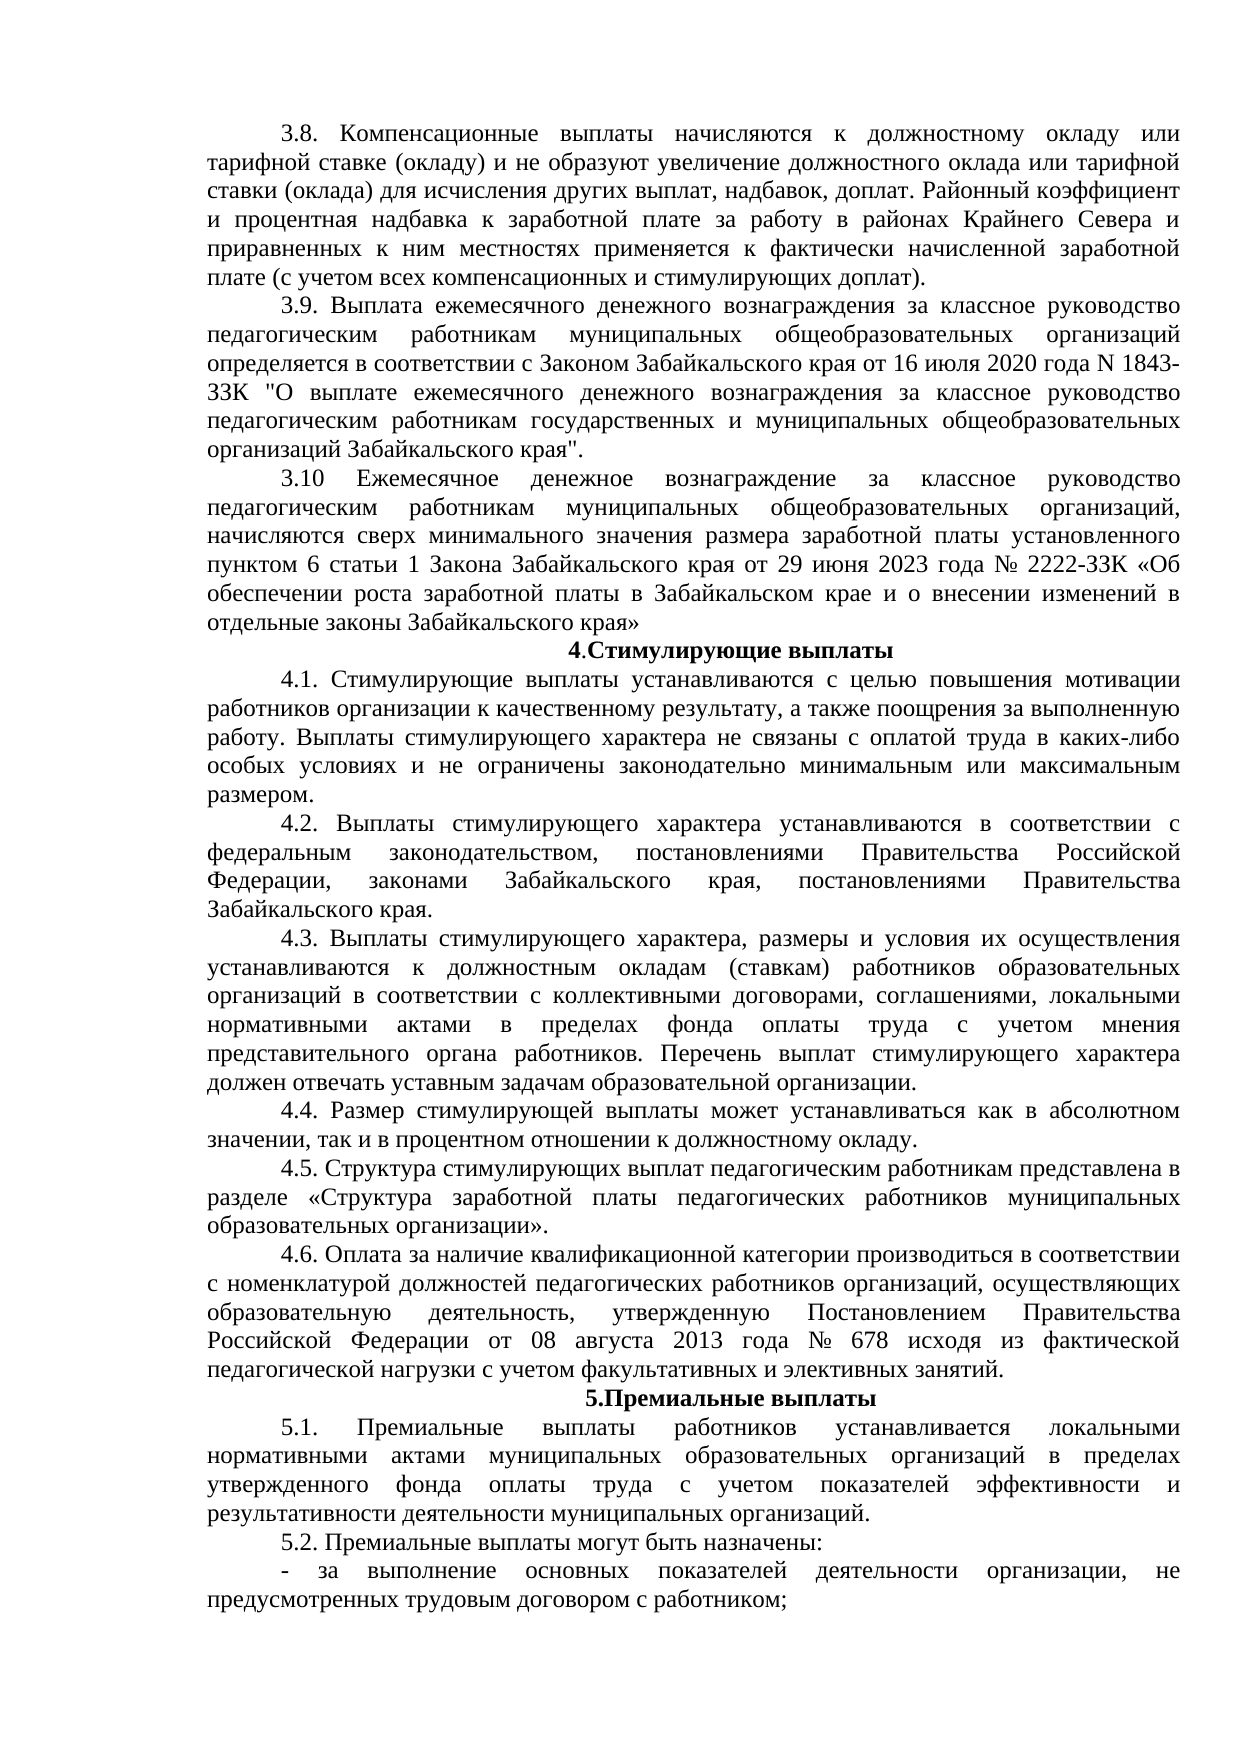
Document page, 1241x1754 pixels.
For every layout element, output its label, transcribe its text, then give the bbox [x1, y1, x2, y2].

text 4.4. Размер стимулирующей выплаты может устанавливаться как в абсолютном значении, так и в процентном отношении к должностному окладу. [207, 1096, 1181, 1153]
text 3.9. Выплата ежемесячного денежного вознаграждения за классное руководство педагогическим работникам муниципальных общеобразовательных организаций определяется в соответствии с Законом Забайкальского края от 16 июля 2020 года N 1843-ЗЗК "О выплате ежемесячного денежного вознаграждения за классное руководство педагогическим работникам государственных и муниципальных общеобразовательных организаций Забайкальского края". [207, 291, 1181, 463]
text 5.Премиальные выплаты [207, 1383, 1181, 1412]
text 4.2. Выплаты стимулирующего характера устанавливаются в соответствии с федеральным законодательством, постановлениями Правительства Российской Федерации, законами Забайкальского края, постановлениями Правительства Забайкальского края. [207, 808, 1181, 923]
text - за выполнение основных показателей деятельности организации, не предусмотренных трудовым договором с работником; [207, 1556, 1181, 1613]
text 3.10 Ежемесячное денежное вознаграждение за классное руководство педагогическим работникам муниципальных общеобразовательных организаций, начисляются сверх минимального значения размера заработной платы установленного пунктом 6 статьи 1 Закона Забайкальского края от 29 июня 2023 года № 2222-ЗЗК «Об обеспечении роста заработной платы в Забайкальском крае и о внесении изменений в отдельные законы Забайкальского края» [207, 463, 1181, 636]
text 4.Стимулирующие выплаты [207, 636, 1181, 664]
list 4.1. Стимулирующие выплаты устанавливаются с целью повышения мотивации работников организации к качественному результату, а также поощрения за выполненную работу. Выплаты стимулирующего характера не связаны с оплатой труда в каких-либо особых условиях и не ограничены законодательно минимальным или максимальным размером. [207, 664, 1181, 808]
text 4.3. Выплаты стимулирующего характера, размеры и условия их осуществления устанавливаются к должностным окладам (ставкам) работников образовательных организаций в соответствии с коллективными договорами, соглашениями, локальными нормативными актами в пределах фонда оплаты труда с учетом мнения представительного органа работников. Перечень выплат стимулирующего характера должен отвечать уставным задачам образовательной организации. [207, 923, 1181, 1096]
text 5.2. Премиальные выплаты могут быть назначены: [207, 1527, 1181, 1556]
text 4.5. Структура стимулирующих выплат педагогическим работникам представлена в разделе «Структура заработной платы педагогических работников муниципальных образовательных организации». [207, 1153, 1181, 1239]
text 5.1. Премиальные выплаты работников устанавливается локальными нормативными актами муниципальных образовательных организаций в пределах утвержденного фонда оплаты труда с учетом показателей эффективности и результативности деятельности муниципальных организаций. [207, 1412, 1181, 1527]
text 4.6. Оплата за наличие квалификационной категории производиться в соответствии с номенклатурой должностей педагогических работников организаций, осуществляющих образовательную деятельность, утвержденную Постановлением Правительства Российской Федерации от 08 августа 2013 года № 678 исходя из фактической педагогической нагрузки с учетом факультативных и элективных занятий. [207, 1239, 1181, 1383]
text 3.8. Компенсационные выплаты начисляются к должностному окладу или тарифной ставке (окладу) и не образуют увеличение должностного оклада или тарифной ставки (оклада) для исчисления других выплат, надбавок, доплат. Районный коэффициент и процентная надбавка к заработной плате за работу в районах Крайнего Севера и приравненных к ним местностях применяется к фактически начисленной заработной плате (с учетом всех компенсационных и стимулирующих доплат). [207, 118, 1181, 291]
